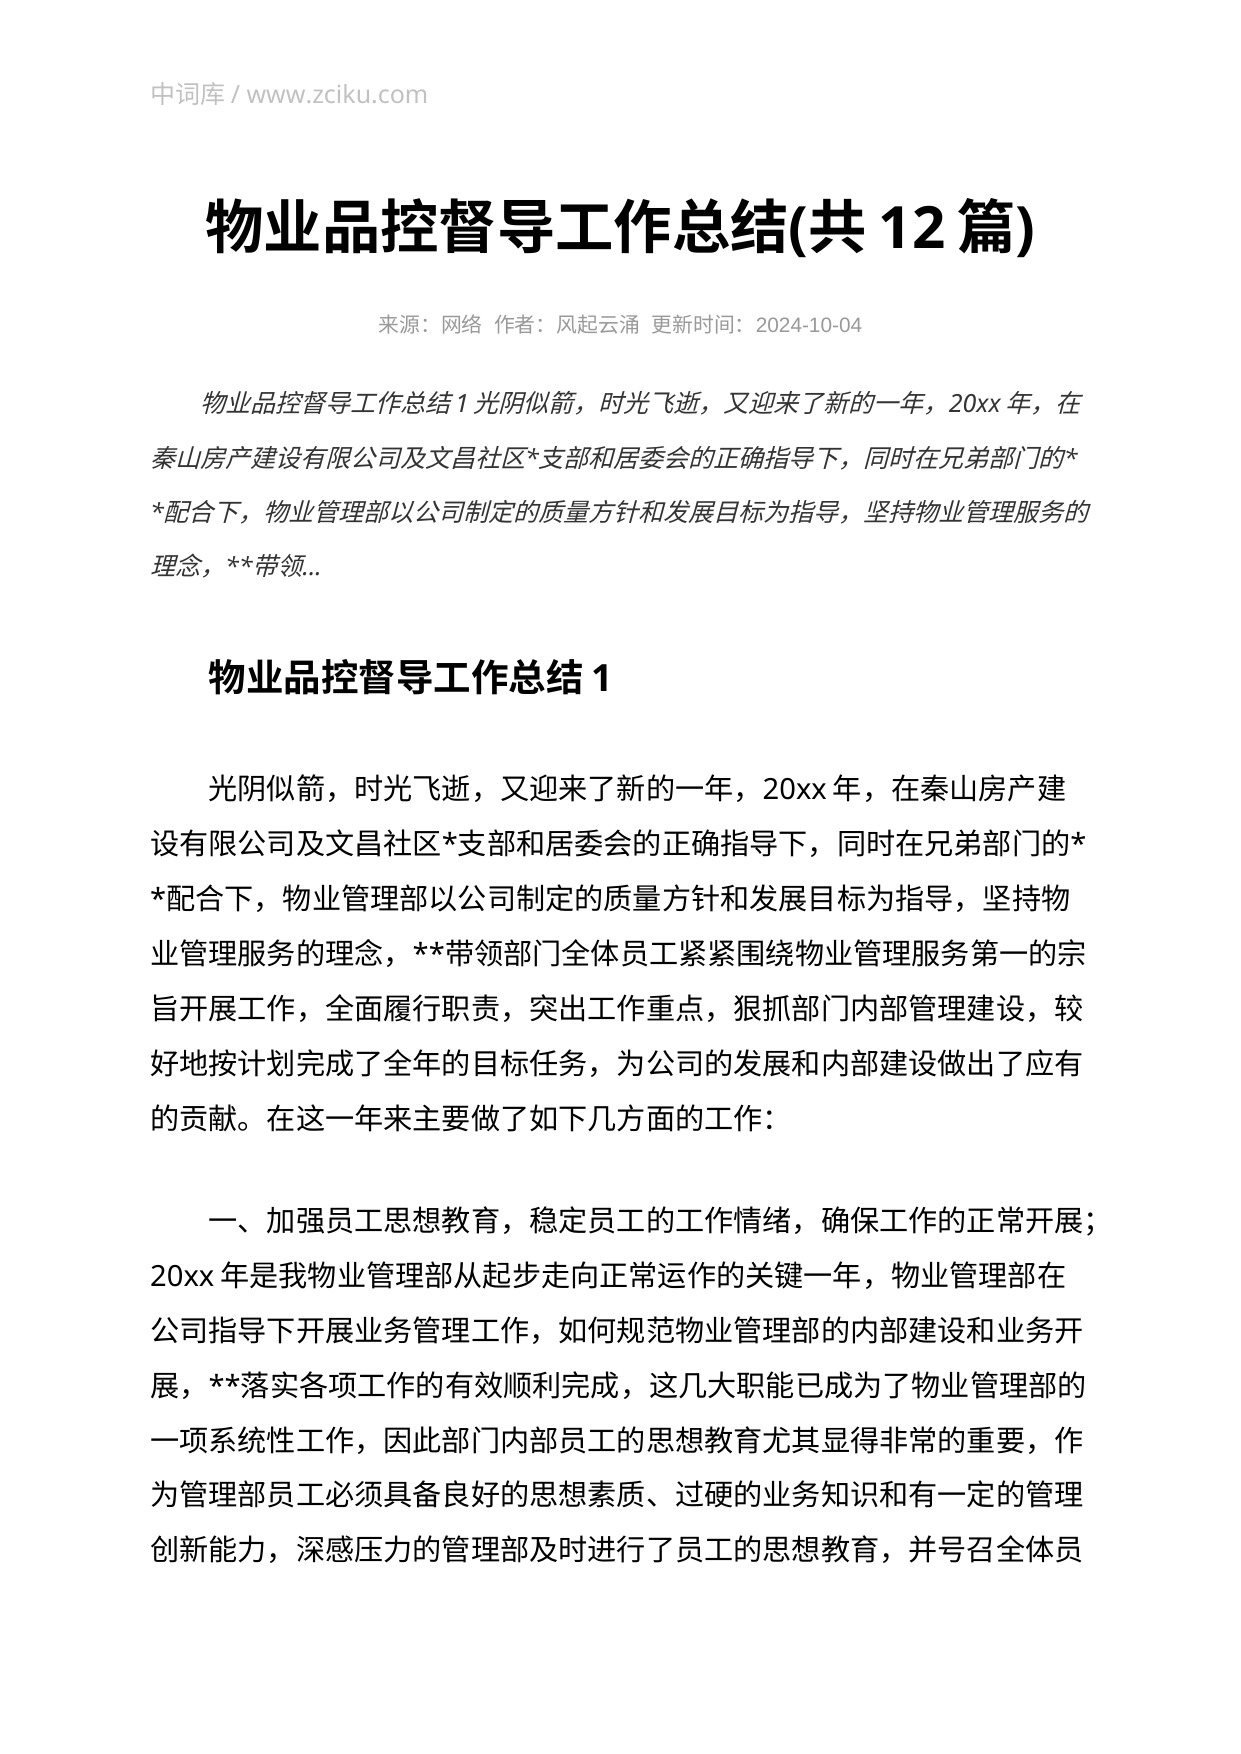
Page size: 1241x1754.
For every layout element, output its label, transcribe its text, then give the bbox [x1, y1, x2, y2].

text 光阴似箭，时光飞逝，又迎来了新的一年，20xx年，在秦山房产建设有限公司及文昌社区*支部和居委会的正确指导下，同时在兄弟部门的**配合下，物业管理部以公司制定的质量方针和发展目标为指导，坚持物业管理服务的理念，**带领部门全体员工紧紧围绕物业管理服务第一的宗旨开展工作，全面履行职责，突出工作重点，狠抓部门内部管理建设，较好地按计划完成了全年的目标任务，为公司的发展和内部建设做出了应有的贡献。在这一年来主要做了如下几方面的工作： [150, 766, 1090, 1138]
text 来源：网络 作者：风起云涌 更新时间：2024-10-04 [150, 313, 1090, 337]
text 物业品控督导工作总结1光阴似箭，时光飞逝，又迎来了新的一年，20xx年，在秦山房产建设有限公司及文昌社区*支部和居委会的正确指导下，同时在兄弟部门的**配合下，物业管理部以公司制定的质量方针和发展目标为指导，坚持物业管理服务的理念，**带领... [150, 384, 1090, 583]
subtitle 物业品控督导工作总结(共12篇) [150, 181, 1090, 266]
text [150, 1197, 1090, 1569]
text 物业品控督导工作总结1 [150, 648, 1090, 703]
